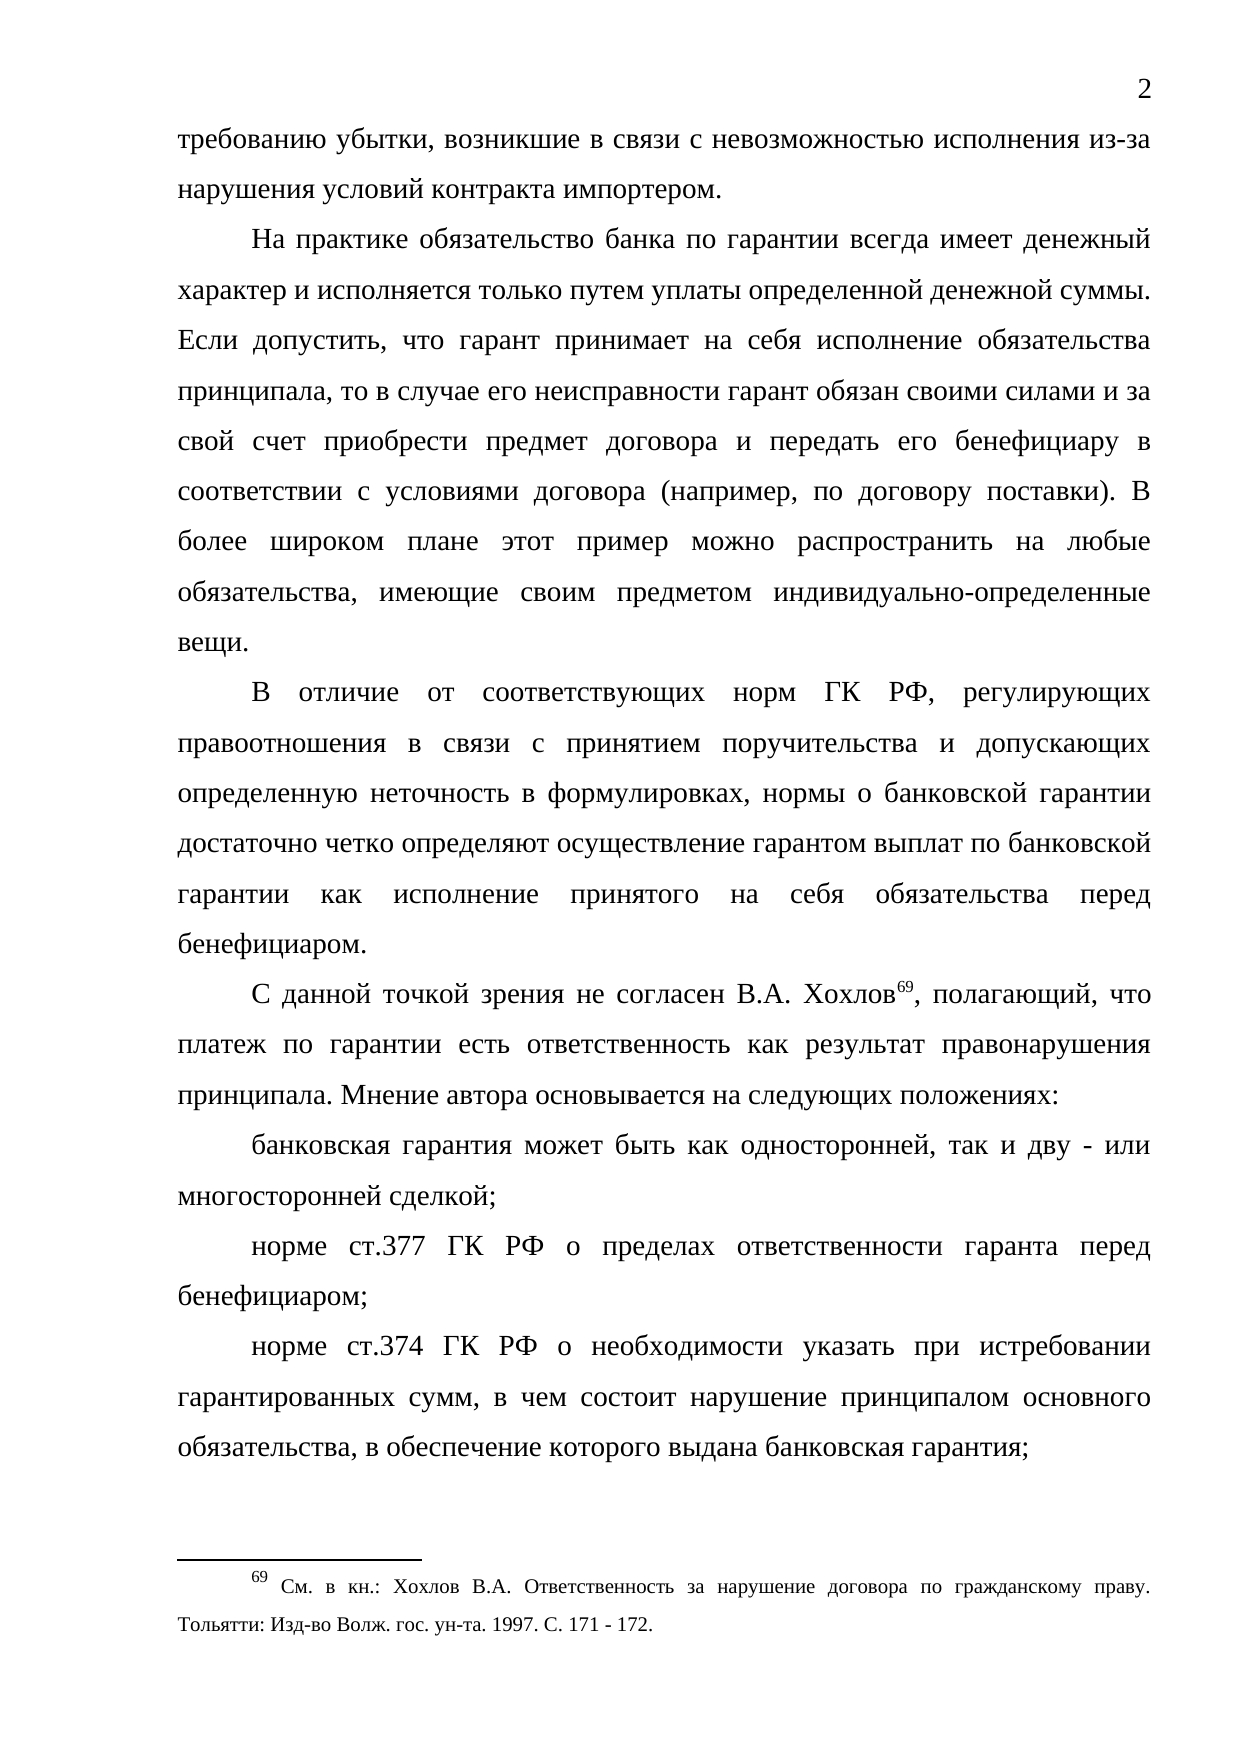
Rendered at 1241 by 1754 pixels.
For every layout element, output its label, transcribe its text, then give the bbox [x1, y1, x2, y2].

text норме ст.377 ГК РФ о пределах ответственности гаранта перед бенефициаром; [177, 1228, 1152, 1312]
text норме ст.374 ГК РФ о необходимости указать при истребовании гарантированных сумм, в чем состоит нарушение принципалом основного обязательства, в обеспечение которого выдана банковская гарантия; [177, 1328, 1152, 1463]
text банковская гарантия может быть как односторонней, так и дву - или многосторонней сделкой; [177, 1127, 1152, 1211]
text В отличие от соответствующих норм ГК РФ, регулирующих правоотношения в связи с принятием поручительства и допускающих определенную неточность в формулировках, нормы о банковской гарантии достаточно четко определяют осуществление гарантом выплат по банковской гарантии как исполнение принятого на себя обязательства перед бенефициаром. [177, 674, 1152, 959]
text На практике обязательство банка по гарантии всегда имеет денежный характер и исполняется только путем уплаты определенной денежной суммы. Если допустить, что гарант принимает на себя исполнение обязательства принципала, то в случае его неисправности гарант обязан своими силами и за свой счет приобрести предмет договора и передать его бенефициару в соответствии с условиями договора (например, по договору поставки). В более широком плане этот пример можно распространить на любые обязательства, имеющие своим предметом индивидуально-определенные вещи. [177, 222, 1152, 658]
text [177, 121, 1152, 205]
text С данной точкой зрения не согласен В.А. Хохлов, полагающий, что платеж по гарантии есть ответственность как результат правонарушения принципала. Мнение автора основывается на следующих положениях: [177, 976, 1152, 1111]
